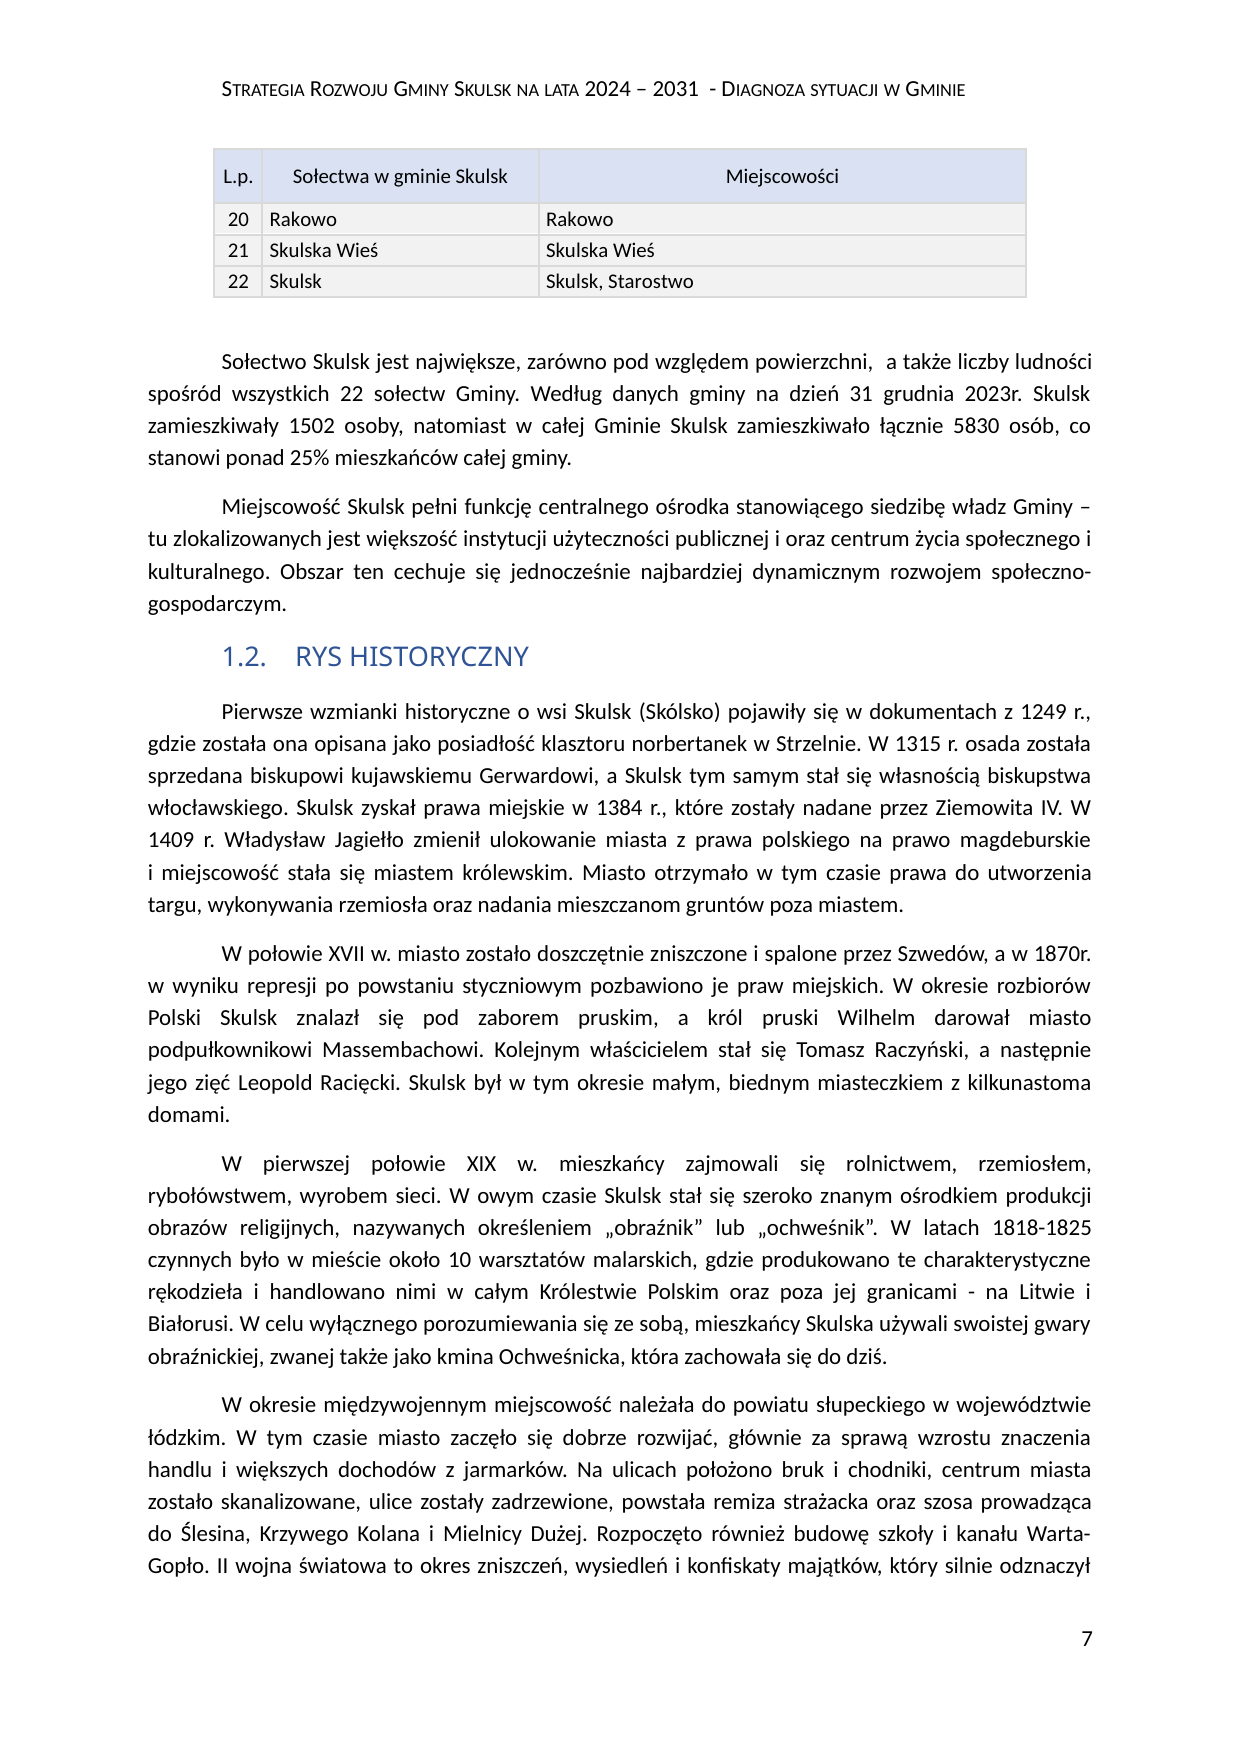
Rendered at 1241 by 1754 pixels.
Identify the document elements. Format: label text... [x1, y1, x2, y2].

table_header Sołectwa w gminie Skulsk [263, 150, 538, 202]
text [148, 1391, 1093, 1579]
table_cell Rakowo [263, 204, 538, 233]
text W połowie XVII w. miasto zostało doszczętnie zniszczone i spalone przez Szwedów, a w 1870r. w wyniku represji po powstaniu styczniowym pozbawiono je praw miejskich. W okresie rozbiorów Polski Skulsk znalazł się pod zaborem pruskim, a król pruski Wilhelm darował miasto podpułkownikowi Massembachowi. Kolejnym właścicielem stał się Tomasz Raczyński, a następnie jego zięć Leopold Racięcki. Skulsk był w tym okresie małym, biednym miasteczkiem z kilkunastoma domami. [148, 939, 1093, 1128]
table_cell Skulska Wieś [540, 236, 1025, 265]
text W pierwszej połowie XIX w. mieszkańcy zajmowali się rolnictwem, rzemiosłem, rybołówstwem, wyrobem sieci. W owym czasie Skulsk stał się szeroko znanym ośrodkiem produkcji obrazów religijnych, nazywanych określeniem „obraźnik” lub „ochweśnik”. W latach 1818-1825 czynnych było w mieście około 10 warsztatów malarskich, gdzie produkowano te charakterystyczne rękodzieła i handlowano nimi w całym Królestwie Polskim oraz poza jej granicami - na Litwie i Białorusi. W celu wyłącznego porozumiewania się ze sobą, mieszkańcy Skulska używali swoistej gwary obraźnickiej, zwanej także jako kmina Ochweśnicka, która zachowała się do dziś. [148, 1149, 1093, 1370]
table_cell Rakowo [540, 204, 1025, 233]
table_cell 20 [215, 204, 261, 233]
table_cell Skulska Wieś [263, 236, 538, 265]
text Sołectwo Skulsk jest największe, zarówno pod względem powierzchni, a także liczby ludności spośród wszystkich 22 sołectw Gminy. Według danych gminy na dzień 31 grudnia 2023r. Skulsk zamieszkiwały 1502 osoby, natomiast w całej Gminie Skulsk zamieszkiwało łącznie 5830 osób, co stanowi ponad 25% mieszkańców całej gminy. [148, 347, 1093, 472]
table_cell 22 [215, 267, 261, 296]
subtitle RYS HISTORYCZNY [221, 638, 1093, 675]
table_cell Skulsk [263, 267, 538, 296]
text Miejscowość Skulsk pełni funkcję centralnego ośrodka stanowiącego siedzibę władz Gminy – tu zlokalizowanych jest większość instytucji użyteczności publicznej i oraz centrum życia społecznego i kulturalnego. Obszar ten cechuje się jednocześnie najbardziej dynamicznym rozwojem społeczno-gospodarczym. [148, 492, 1093, 617]
table_header Miejscowości [540, 150, 1025, 202]
table_cell 21 [215, 236, 261, 265]
table_cell Skulsk, Starostwo [540, 267, 1025, 296]
text Pierwsze wzmianki historyczne o wsi Skulsk (Skólsko) pojawiły się w dokumentach z 1249 r., gdzie została ona opisana jako posiadłość klasztoru norbertanek w Strzelnie. W 1315 r. osada została sprzedana biskupowi kujawskiemu Gerwardowi, a Skulsk tym samym stał się własnością biskupstwa włocławskiego. Skulsk zyskał prawa miejskie w 1384 r., które zostały nadane przez Ziemowita IV. W 1409 r. Władysław Jagiełło zmienił ulokowanie miasta z prawa polskiego na prawo magdeburskie i miejscowość stała się miastem królewskim. Miasto otrzymało w tym czasie prawa do utworzenia targu, wykonywania rzemiosła oraz nadania mieszczanom gruntów poza miastem. [148, 697, 1093, 918]
table_header L.p. [215, 150, 261, 202]
